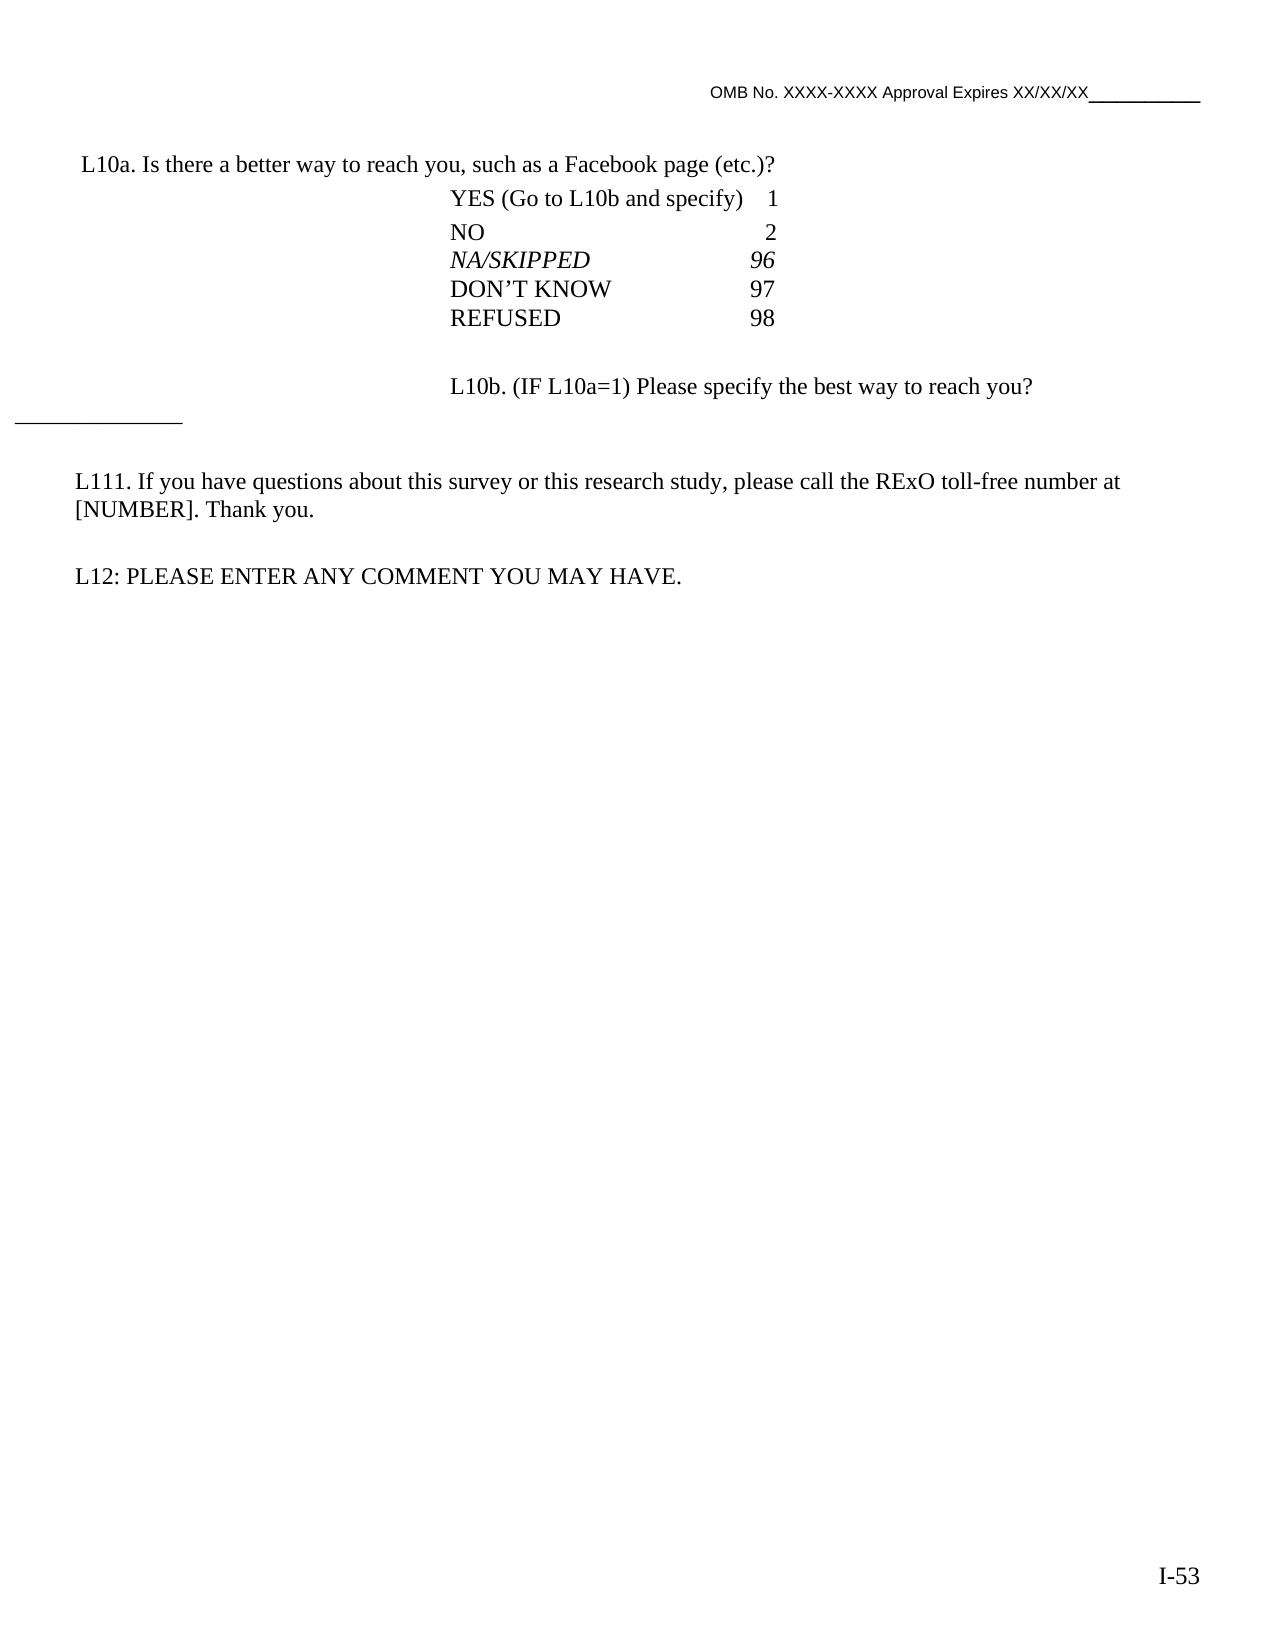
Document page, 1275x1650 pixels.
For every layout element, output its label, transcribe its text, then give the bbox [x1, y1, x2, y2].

text L10a. Is there a better way to reach you, such as a Facebook page (etc.)? [75, 150, 1200, 178]
text L111. If you have questions about this survey or this research study, please call the RExO toll-free number at [NUMBER]. Thank you. [75, 467, 1200, 522]
text ’T K 97 [375, 274, 1200, 303]
text NA/SKIPPED 96 [75, 245, 1200, 274]
text L12: PLEASE ENTER ANY COMMENT YOU MAY HAVE. [75, 562, 1200, 590]
text NO 2 [75, 218, 1200, 245]
text REFUSED 98 [75, 303, 1200, 332]
text YES (Go to L10b and specify) 1 [75, 184, 1200, 211]
text L10b. (IF L10a=1) Please specify the best way to reach you? ______________ [15, 372, 1200, 427]
